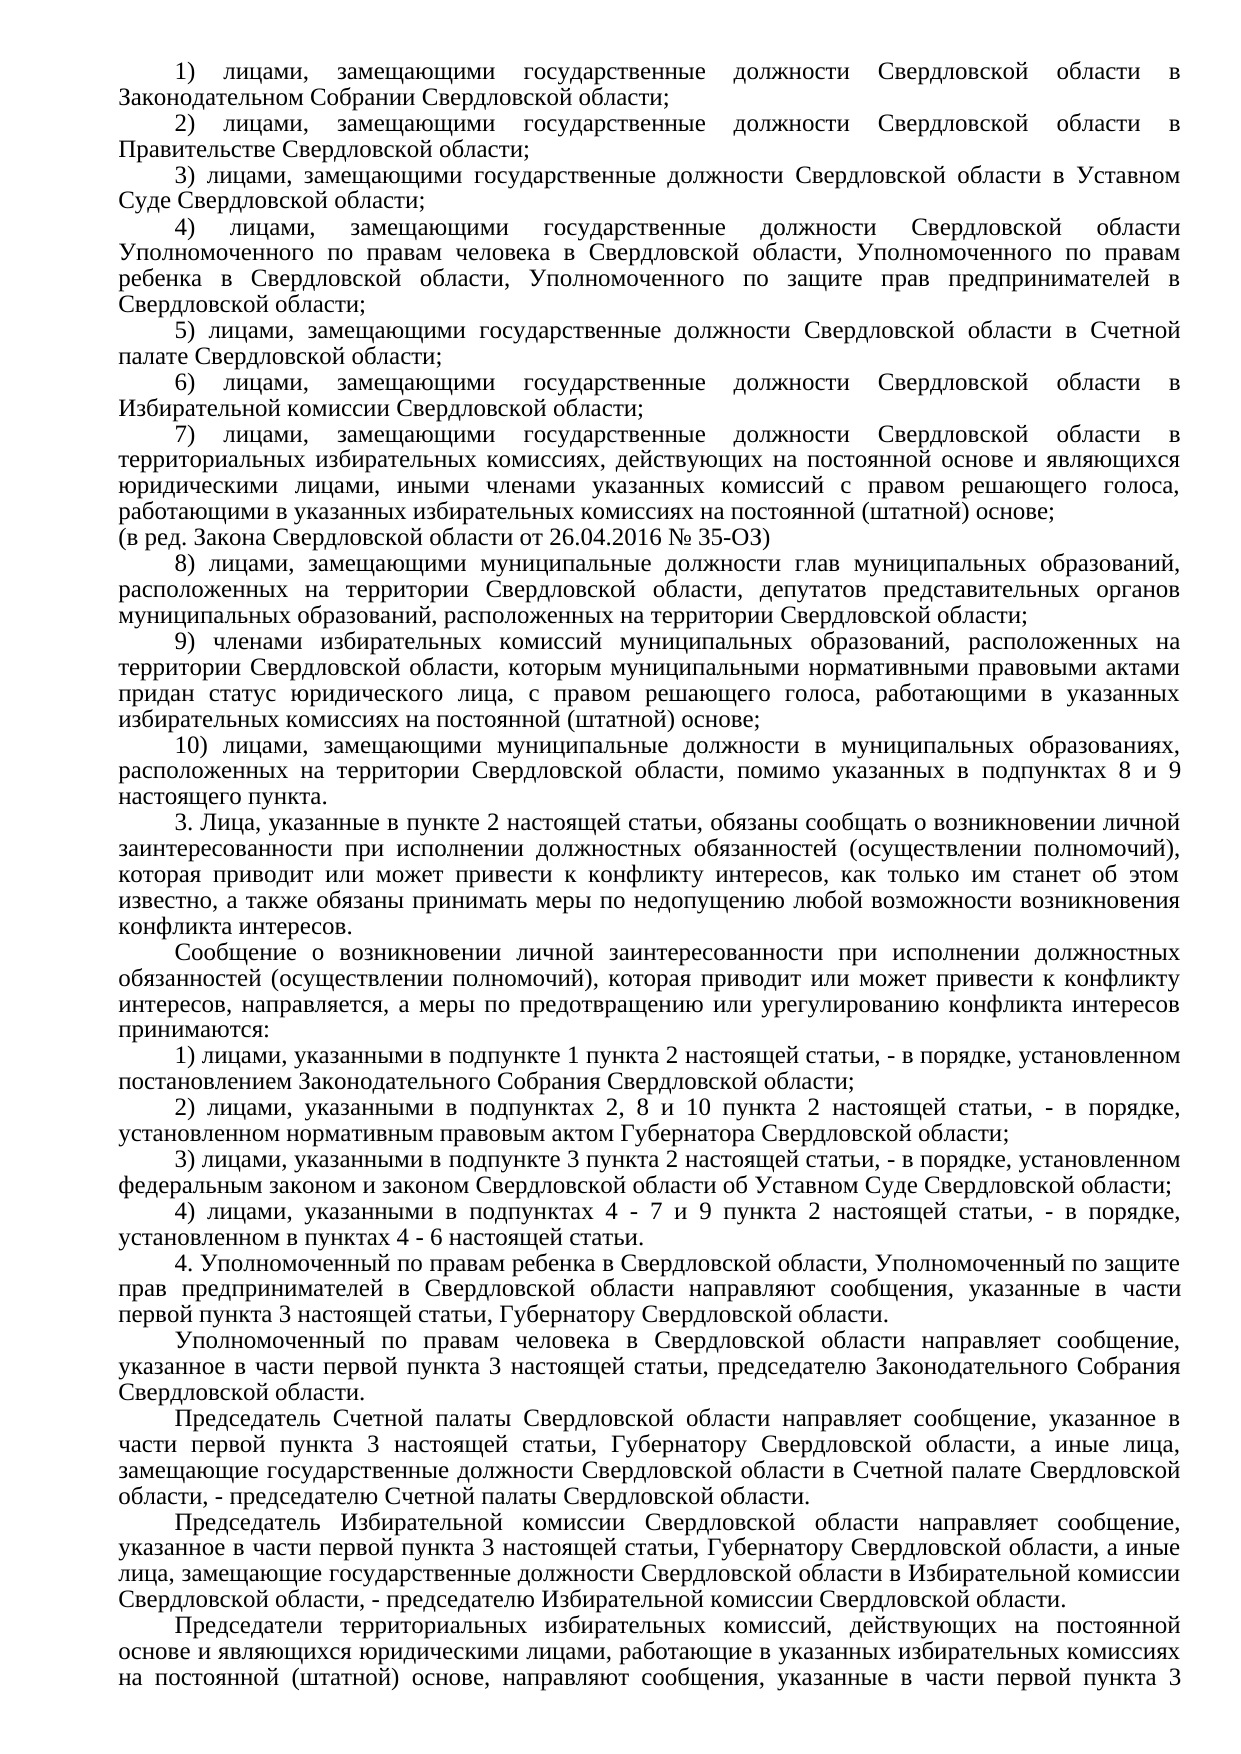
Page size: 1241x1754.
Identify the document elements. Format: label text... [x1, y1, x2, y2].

text Председатель Счетной палаты Свердловской области направляет сообщение, указанное в части первой пункта 3 настоящей статьи, Губернатору Свердловской области, а иные лица, замещающие государственные должности Свердловской области в Счетной палате Свердловской области, - председателю Счетной палаты Свердловской области. [118, 1406, 1181, 1509]
text 9) членами избирательных комиссий муниципальных образований, расположенных на территории Свердловской области, которым муниципальными нормативными правовыми актами придан статус юридического лица, с правом решающего голоса, работающими в указанных избирательных комиссиях на постоянной (штатной) основе; [118, 629, 1181, 732]
text Уполномоченный по правам человека в Свердловской области направляет сообщение, указанное в части первой пункта 3 настоящей статьи, председателю Законодательного Собрания Свердловской области. [118, 1328, 1181, 1406]
text 1) лицами, замещающими государственные должности Свердловской области в Законодательном Собрании Свердловской области; [118, 59, 1181, 111]
text Председатель Избирательной комиссии Свердловской области направляет сообщение, указанное в части первой пункта 3 настоящей статьи, Губернатору Свердловской области, а иные лица, замещающие государственные должности Свердловской области в Избирательной комиссии Свердловской области, - председателю Избирательной комиссии Свердловской области. [118, 1509, 1181, 1613]
text 6) лицами, замещающими государственные должности Свердловской области в Избирательной комиссии Свердловской области; [118, 370, 1181, 422]
text 4) лицами, указанными в подпунктах 4 - 7 и 9 пункта 2 настоящей статьи, - в порядке, установленном в пунктах 4 - 6 настоящей статьи. [118, 1199, 1181, 1250]
text 2) лицами, замещающими государственные должности Свердловской области в Правительстве Свердловской области; [118, 111, 1181, 163]
text 8) лицами, замещающими муниципальные должности глав муниципальных образований, расположенных на территории Свердловской области, депутатов представительных органов муниципальных образований, расположенных на территории Свердловской области; [118, 551, 1181, 629]
text 5) лицами, замещающими государственные должности Свердловской области в Счетной палате Свердловской области; [118, 318, 1181, 370]
text 7) лицами, замещающими государственные должности Свердловской области в территориальных избирательных комиссиях, действующих на постоянной основе и являющихся юридическими лицами, иными членами указанных комиссий с правом решающего голоса, работающими в указанных избирательных комиссиях на постоянной (штатной) основе; [118, 422, 1181, 525]
text 3) лицами, замещающими государственные должности Свердловской области в Уставном Суде Свердловской области; [118, 163, 1181, 214]
text 1) лицами, указанными в подпункте 1 пункта 2 настоящей статьи, - в порядке, установленном постановлением Законодательного Собрания Свердловской области; [118, 1043, 1181, 1095]
text 2) лицами, указанными в подпунктах 2, 8 и 10 пункта 2 настоящей статьи, - в порядке, установленном нормативным правовым актом Губернатора Свердловской области; [118, 1095, 1181, 1147]
text 4) лицами, замещающими государственные должности Свердловской области Уполномоченного по правам человека в Свердловской области, Уполномоченного по правам ребенка в Свердловской области, Уполномоченного по защите прав предпринимателей в Свердловской области; [118, 214, 1181, 318]
text (в ред. Закона Свердловской области от 26.04.2016 № 35-ОЗ) [118, 525, 1181, 551]
text 10) лицами, замещающими муниципальные должности в муниципальных образованиях, расположенных на территории Свердловской области, помимо указанных в подпунктах 8 и 9 настоящего пункта. [118, 732, 1181, 810]
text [118, 1613, 1181, 1691]
text 3. Лица, указанные в пункте 2 настоящей статьи, обязаны сообщать о возникновении личной заинтересованности при исполнении должностных обязанностей (осуществлении полномочий), которая приводит или может привести к конфликту интересов, как только им станет об этом известно, а также обязаны принимать меры по недопущению любой возможности возникновения конфликта интересов. [118, 810, 1181, 940]
text Сообщение о возникновении личной заинтересованности при исполнении должностных обязанностей (осуществлении полномочий), которая приводит или может привести к конфликту интересов, направляется, а меры по предотвращению или урегулированию конфликта интересов принимаются: [118, 940, 1181, 1043]
text 4. Уполномоченный по правам ребенка в Свердловской области, Уполномоченный по защите прав предпринимателей в Свердловской области направляют сообщения, указанные в части первой пункта 3 настоящей статьи, Губернатору Свердловской области. [118, 1250, 1181, 1328]
text 3) лицами, указанными в подпункте 3 пункта 2 настоящей статьи, - в порядке, установленном федеральным законом и законом Свердловской области об Уставном Суде Свердловской области; [118, 1147, 1181, 1199]
